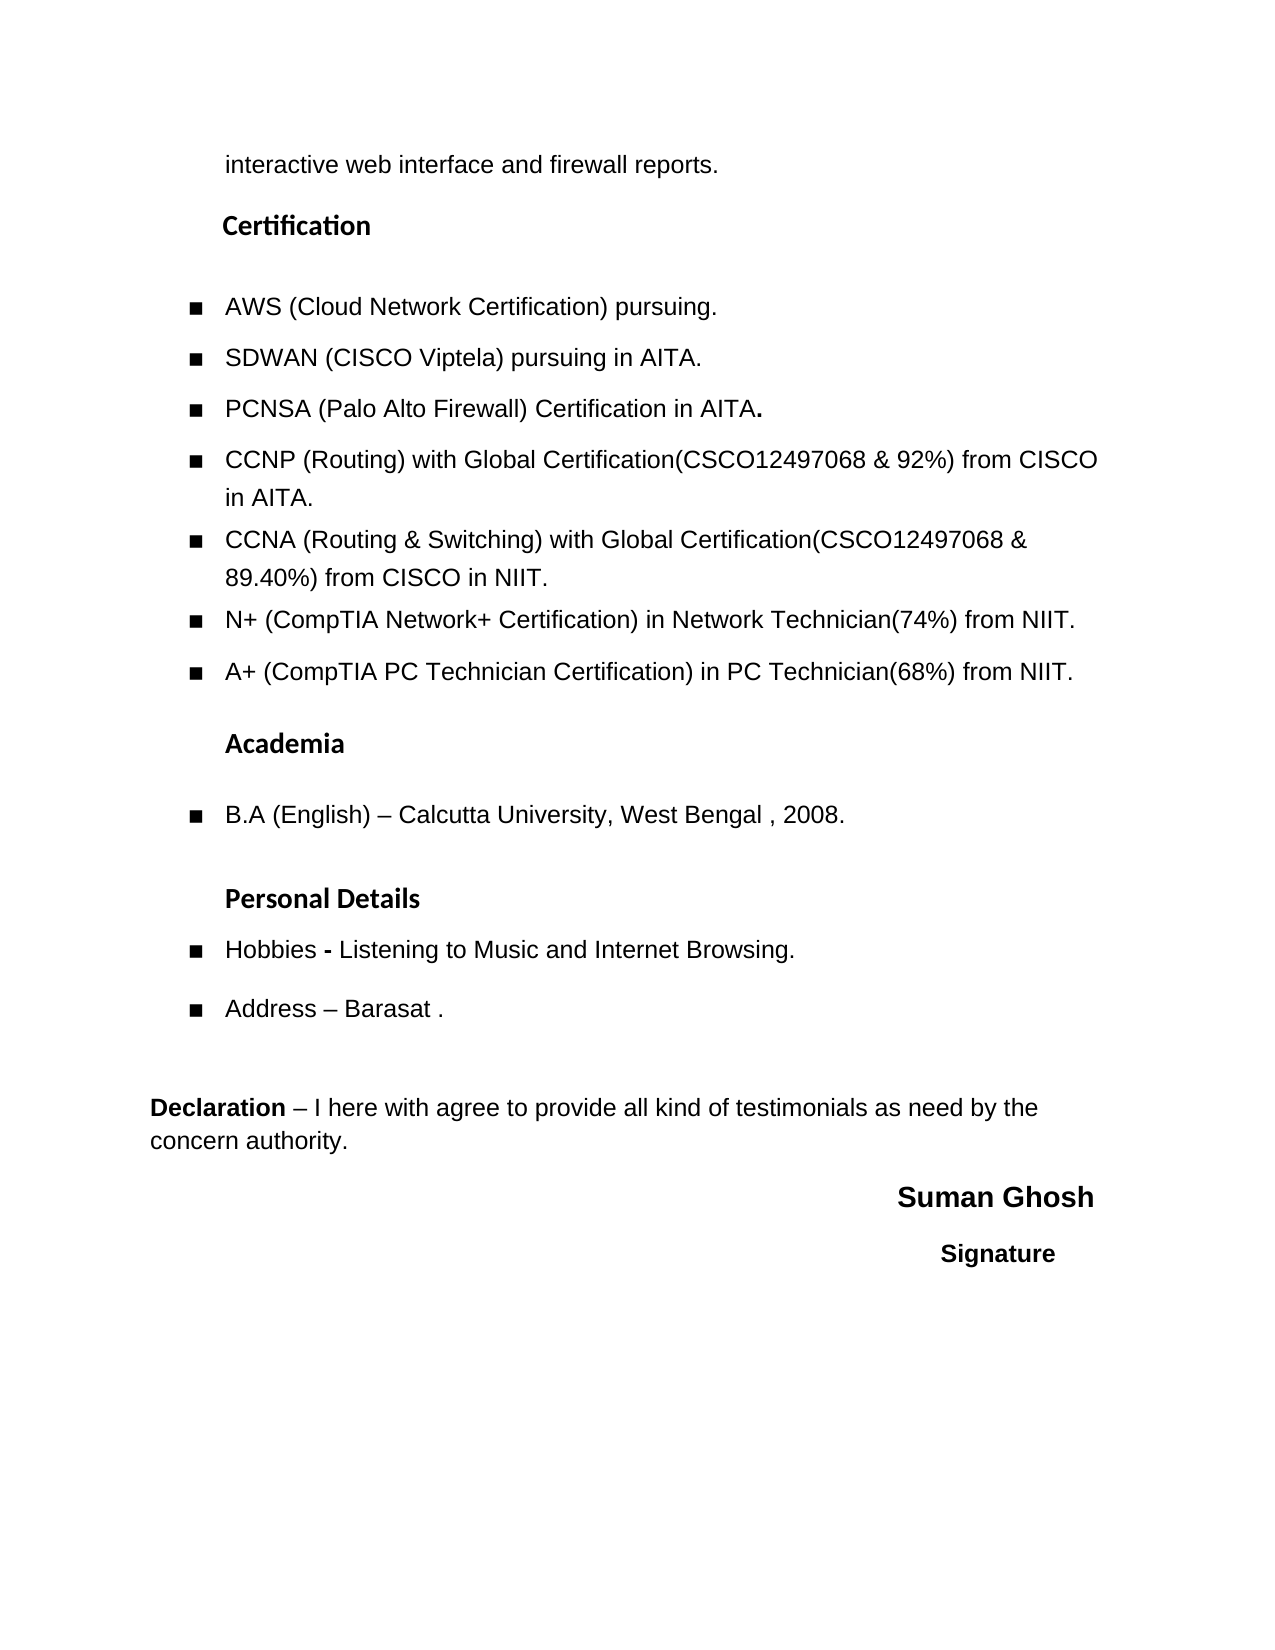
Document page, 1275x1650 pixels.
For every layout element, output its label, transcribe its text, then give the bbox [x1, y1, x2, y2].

text Academia [225, 725, 1125, 760]
list PCNSA (Palo Alto Firewall) Certification in AITA. [187, 381, 1125, 432]
list N+ (CompTIA Network+ Certification) in Network Technician(74%) from NIIT. [187, 592, 1125, 643]
list Hobbies - Listening to Music and Internet Browsing. [187, 921, 1125, 973]
list CCNP (Routing) with Global Certification(CSCO12497068 & 92%) from CISCO in AITA. [187, 432, 1125, 512]
list SDWAN (CISCO Viptela) pursuing in AITA. [187, 329, 1125, 381]
list Address – Barasat . [187, 980, 1125, 1031]
text Signature [150, 1239, 1125, 1268]
list CCNA (Routing & Switching) with Global Certification(CSCO12497068 & 89.40%) from CISCO in NIIT. [187, 512, 1125, 592]
text Suman Ghosh [150, 1180, 1125, 1213]
text Declaration – I here with agree to provide all kind of testimonials as need by the concern authority. [150, 1093, 1125, 1155]
text Certification [150, 207, 1125, 242]
list AWS (Cloud Network Certification) pursuing. [187, 278, 1125, 329]
list A+ (CompTIA PC Technician Certification) in PC Technician(68%) from NIIT. [187, 643, 1125, 694]
text Personal Details [225, 880, 1125, 916]
list B.A (English) – Calcutta University, West Bengal , 2008. [187, 787, 1125, 838]
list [187, 150, 1125, 179]
